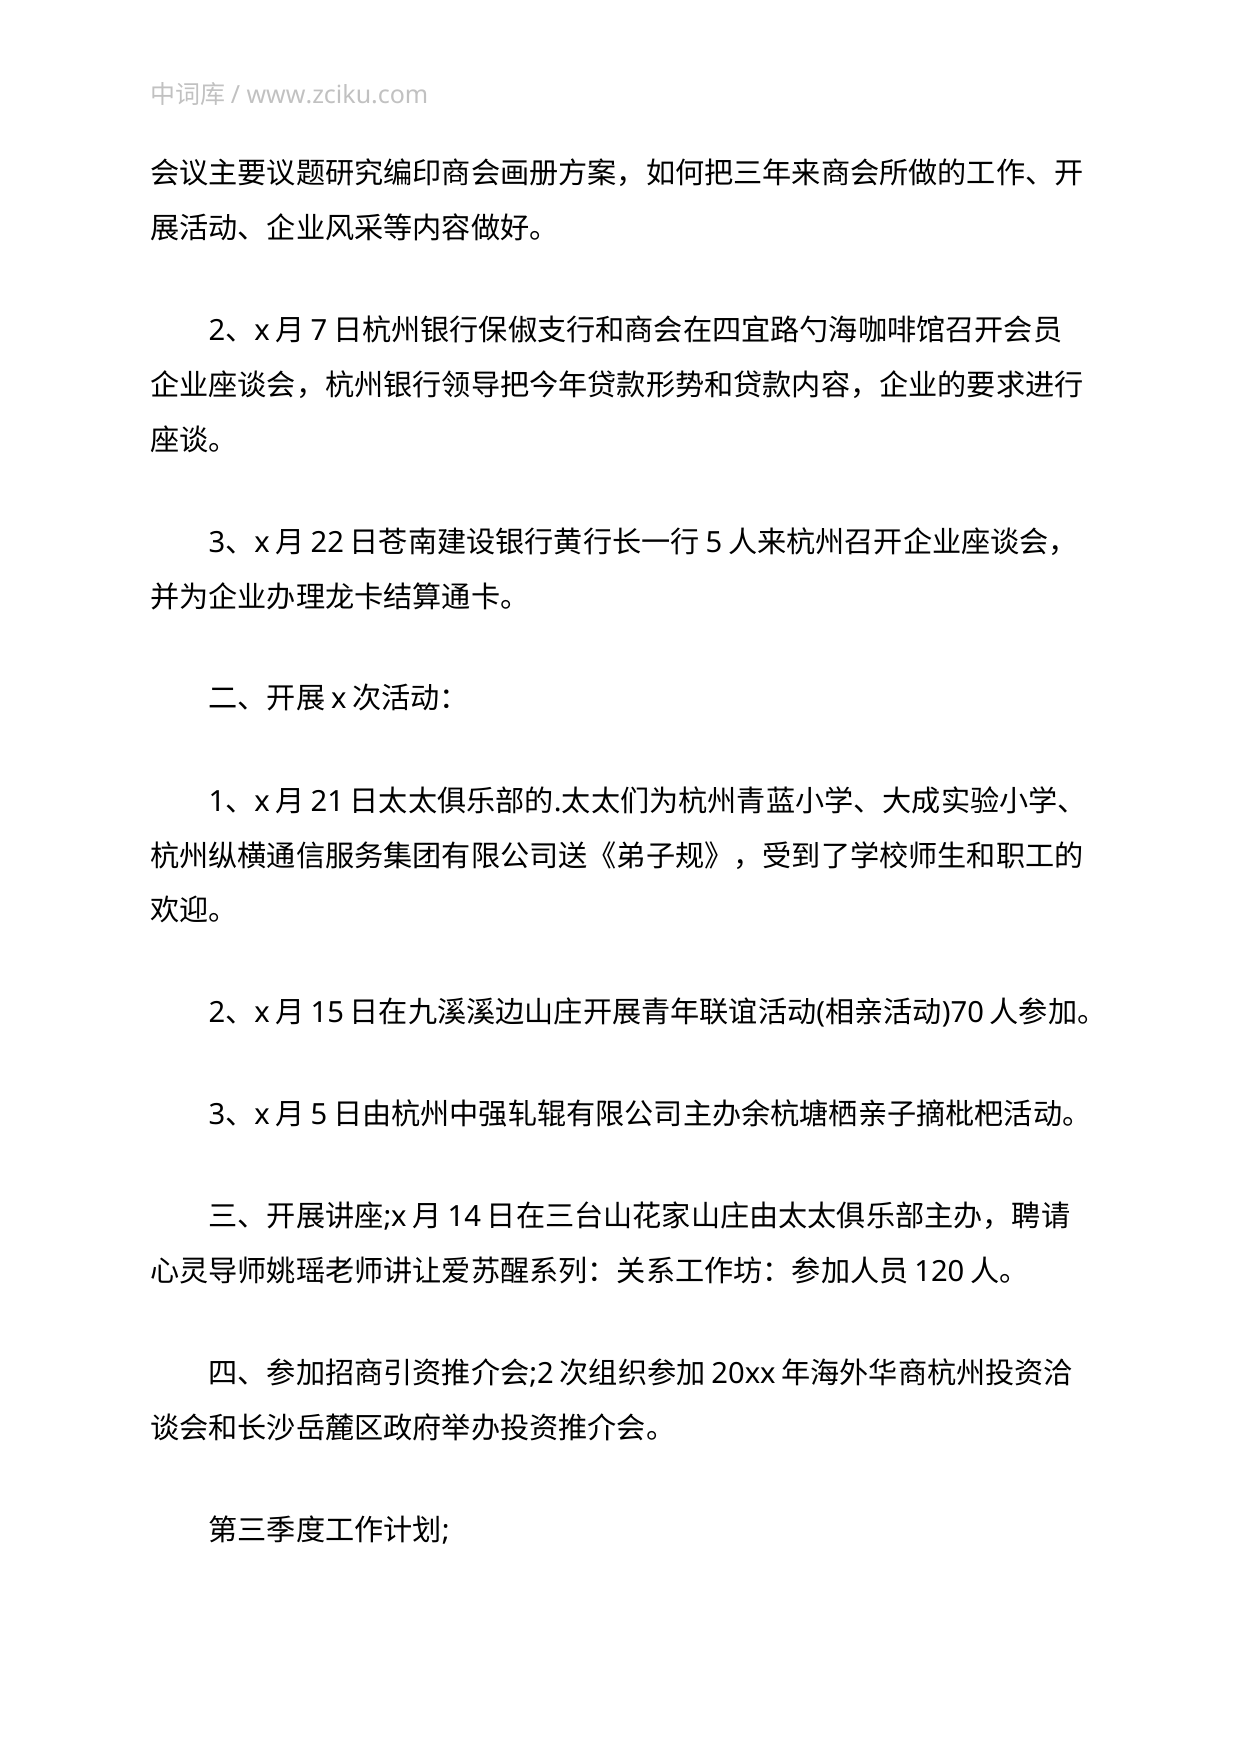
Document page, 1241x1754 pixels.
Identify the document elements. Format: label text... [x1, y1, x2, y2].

text 二、开展x次活动： [150, 675, 1090, 717]
text 四、参加招商引资推介会;2次组织参加20xx年海外华商杭州投资洽谈会和长沙岳麓区政府举办投资推介会。 [150, 1350, 1090, 1447]
text 2、x月7日杭州银行保俶支行和商会在四宜路勺海咖啡馆召开会员企业座谈会，杭州银行领导把今年贷款形势和贷款内容，企业的要求进行座谈。 [150, 307, 1090, 459]
text 3、x月5日由杭州中强轧辊有限公司主办余杭塘栖亲子摘枇杷活动。 [150, 1091, 1090, 1133]
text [150, 150, 1090, 247]
text 3、x月22日苍南建设银行黄行长一行5人来杭州召开企业座谈会，并为企业办理龙卡结算通卡。 [150, 518, 1090, 616]
text 三、开展讲座;x月14日在三台山花家山庄由太太俱乐部主办，聘请心灵导师姚瑶老师讲让爱苏醒系列：关系工作坊：参加人员120人。 [150, 1193, 1090, 1290]
text 1、x月21日太太俱乐部的.太太们为杭州青蓝小学、大成实验小学、杭州纵横通信服务集团有限公司送《弟子规》，受到了学校师生和职工的欢迎。 [150, 777, 1090, 929]
text 第三季度工作计划; [150, 1506, 1090, 1549]
text 2、x月15日在九溪溪边山庄开展青年联谊活动(相亲活动)70人参加。 [150, 989, 1090, 1031]
